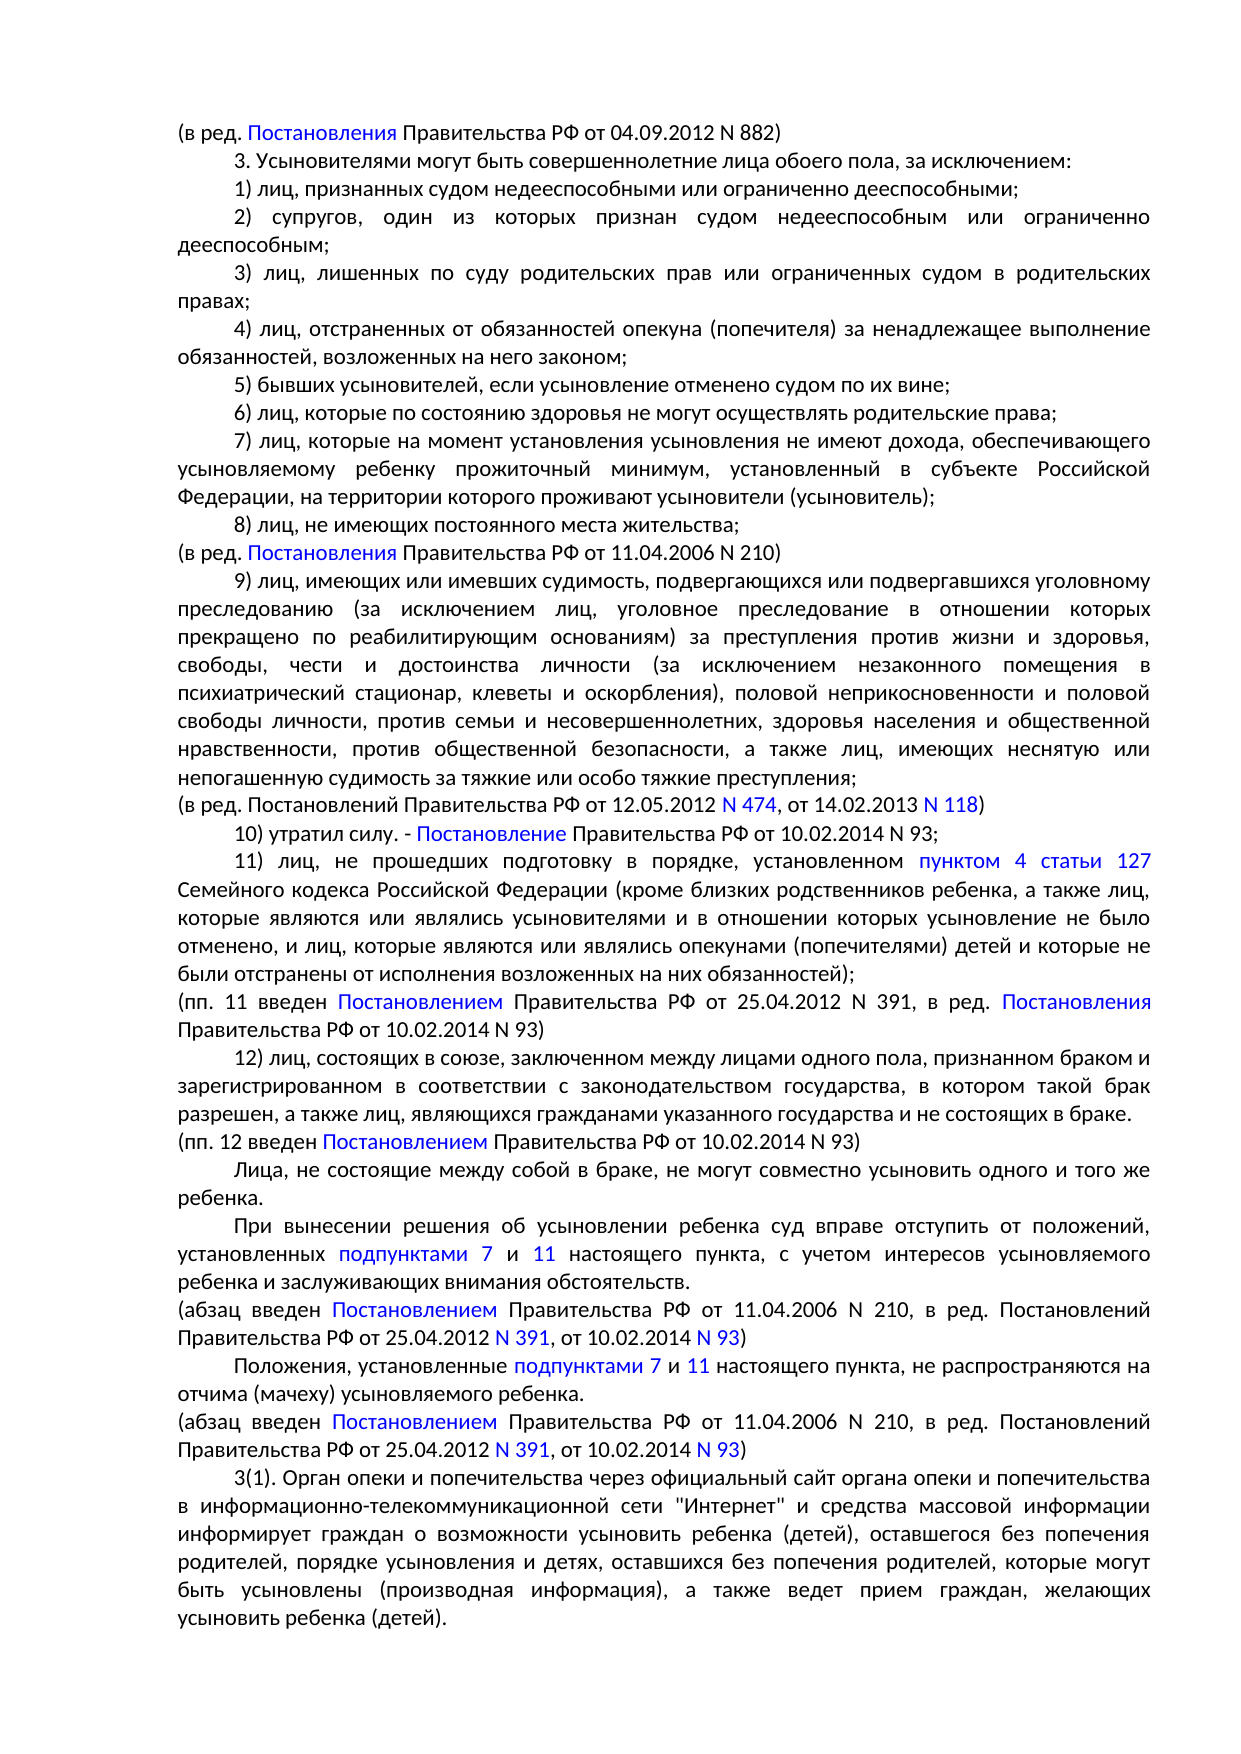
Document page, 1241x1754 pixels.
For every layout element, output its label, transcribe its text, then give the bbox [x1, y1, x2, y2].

text 3. Усыновителями могут быть совершеннолетние лица обоего пола, за исключением: [177, 146, 1152, 174]
text (абзац введен Постановлением Правительства РФ от 11.04.2006 N 210, в ред. Постановлений Правительства РФ от 25.04.2012 N 391, от 10.02.2014 N 93) [177, 1295, 1152, 1351]
text (в ред. Постановления Правительства РФ от 04.09.2012 N 882) [177, 118, 1152, 146]
text 12) лиц, состоящих в союзе, заключенном между лицами одного пола, признанном браком и зарегистрированном в соответствии с законодательством государства, в котором такой брак разрешен, а также лиц, являющихся гражданами указанного государства и не состоящих в браке. [177, 1043, 1152, 1127]
text 9) лиц, имеющих или имевших судимость, подвергающихся или подвергавшихся уголовному преследованию (за исключением лиц, уголовное преследование в отношении которых прекращено по реабилитирующим основаниям) за преступления против жизни и здоровья, свободы, чести и достоинства личности (за исключением незаконного помещения в психиатрический стационар, клеветы и оскорбления), половой неприкосновенности и половой свободы личности, против семьи и несовершеннолетних, здоровья населения и общественной нравственности, против общественной безопасности, а также лиц, имеющих неснятую или непогашенную судимость за тяжкие или особо тяжкие преступления; [177, 566, 1152, 791]
text При вынесении решения об усыновлении ребенка суд вправе отступить от положений, установленных подпунктами 7 и 11 настоящего пункта, с учетом интересов усыновляемого ребенка и заслуживающих внимания обстоятельств. [177, 1211, 1152, 1295]
text (в ред. Постановления Правительства РФ от 11.04.2006 N 210) [177, 538, 1152, 566]
text 1) лиц, признанных судом недееспособными или ограниченно дееспособными; [177, 174, 1152, 202]
text (пп. 11 введен Постановлением Правительства РФ от 25.04.2012 N 391, в ред. Постановления Правительства РФ от 10.02.2014 N 93) [177, 987, 1152, 1043]
text (в ред. Постановлений Правительства РФ от 12.05.2012 N 474, от 14.02.2013 N 118) [177, 791, 1152, 819]
text 4) лиц, отстраненных от обязанностей опекуна (попечителя) за ненадлежащее выполнение обязанностей, возложенных на него законом; [177, 314, 1152, 370]
text 2) супругов, один из которых признан судом недееспособным или ограниченно дееспособным; [177, 202, 1152, 258]
text 7) лиц, которые на момент установления усыновления не имеют дохода, обеспечивающего усыновляемому ребенку прожиточный минимум, установленный в субъекте Российской Федерации, на территории которого проживают усыновители (усыновитель); [177, 426, 1152, 510]
text Положения, установленные подпунктами 7 и 11 настоящего пункта, не распространяются на отчима (мачеху) усыновляемого ребенка. [177, 1351, 1152, 1407]
text 8) лиц, не имеющих постоянного места жительства; [177, 510, 1152, 538]
text (пп. 12 введен Постановлением Правительства РФ от 10.02.2014 N 93) [177, 1127, 1152, 1155]
text 3(1). Орган опеки и попечительства через официальный сайт органа опеки и попечительства в информационно-телекоммуникационной сети "Интернет" и средства массовой информации информирует граждан о возможности усыновить ребенка (детей), оставшегося без попечения родителей, порядке усыновления и детях, оставшихся без попечения родителей, которые могут быть усыновлены (производная информация), а также ведет прием граждан, желающих усыновить ребенка (детей). [177, 1463, 1152, 1631]
text 5) бывших усыновителей, если усыновление отменено судом по их вине; [177, 370, 1152, 398]
text 10) утратил силу. - Постановление Правительства РФ от 10.02.2014 N 93; [177, 819, 1152, 847]
text (абзац введен Постановлением Правительства РФ от 11.04.2006 N 210, в ред. Постановлений Правительства РФ от 25.04.2012 N 391, от 10.02.2014 N 93) [177, 1407, 1152, 1463]
text 3) лиц, лишенных по суду родительских прав или ограниченных судом в родительских правах; [177, 258, 1152, 314]
text Лица, не состоящие между собой в браке, не могут совместно усыновить одного и того же ребенка. [177, 1155, 1152, 1211]
text 11) лиц, не прошедших подготовку в порядке, установленном пунктом 4 статьи 127 Семейного кодекса Российской Федерации (кроме близких родственников ребенка, а также лиц, которые являются или являлись усыновителями и в отношении которых усыновление не было отменено, и лиц, которые являются или являлись опекунами (попечителями) детей и которые не были отстранены от исполнения возложенных на них обязанностей); [177, 847, 1152, 987]
text 6) лиц, которые по состоянию здоровья не могут осуществлять родительские права; [177, 398, 1152, 426]
